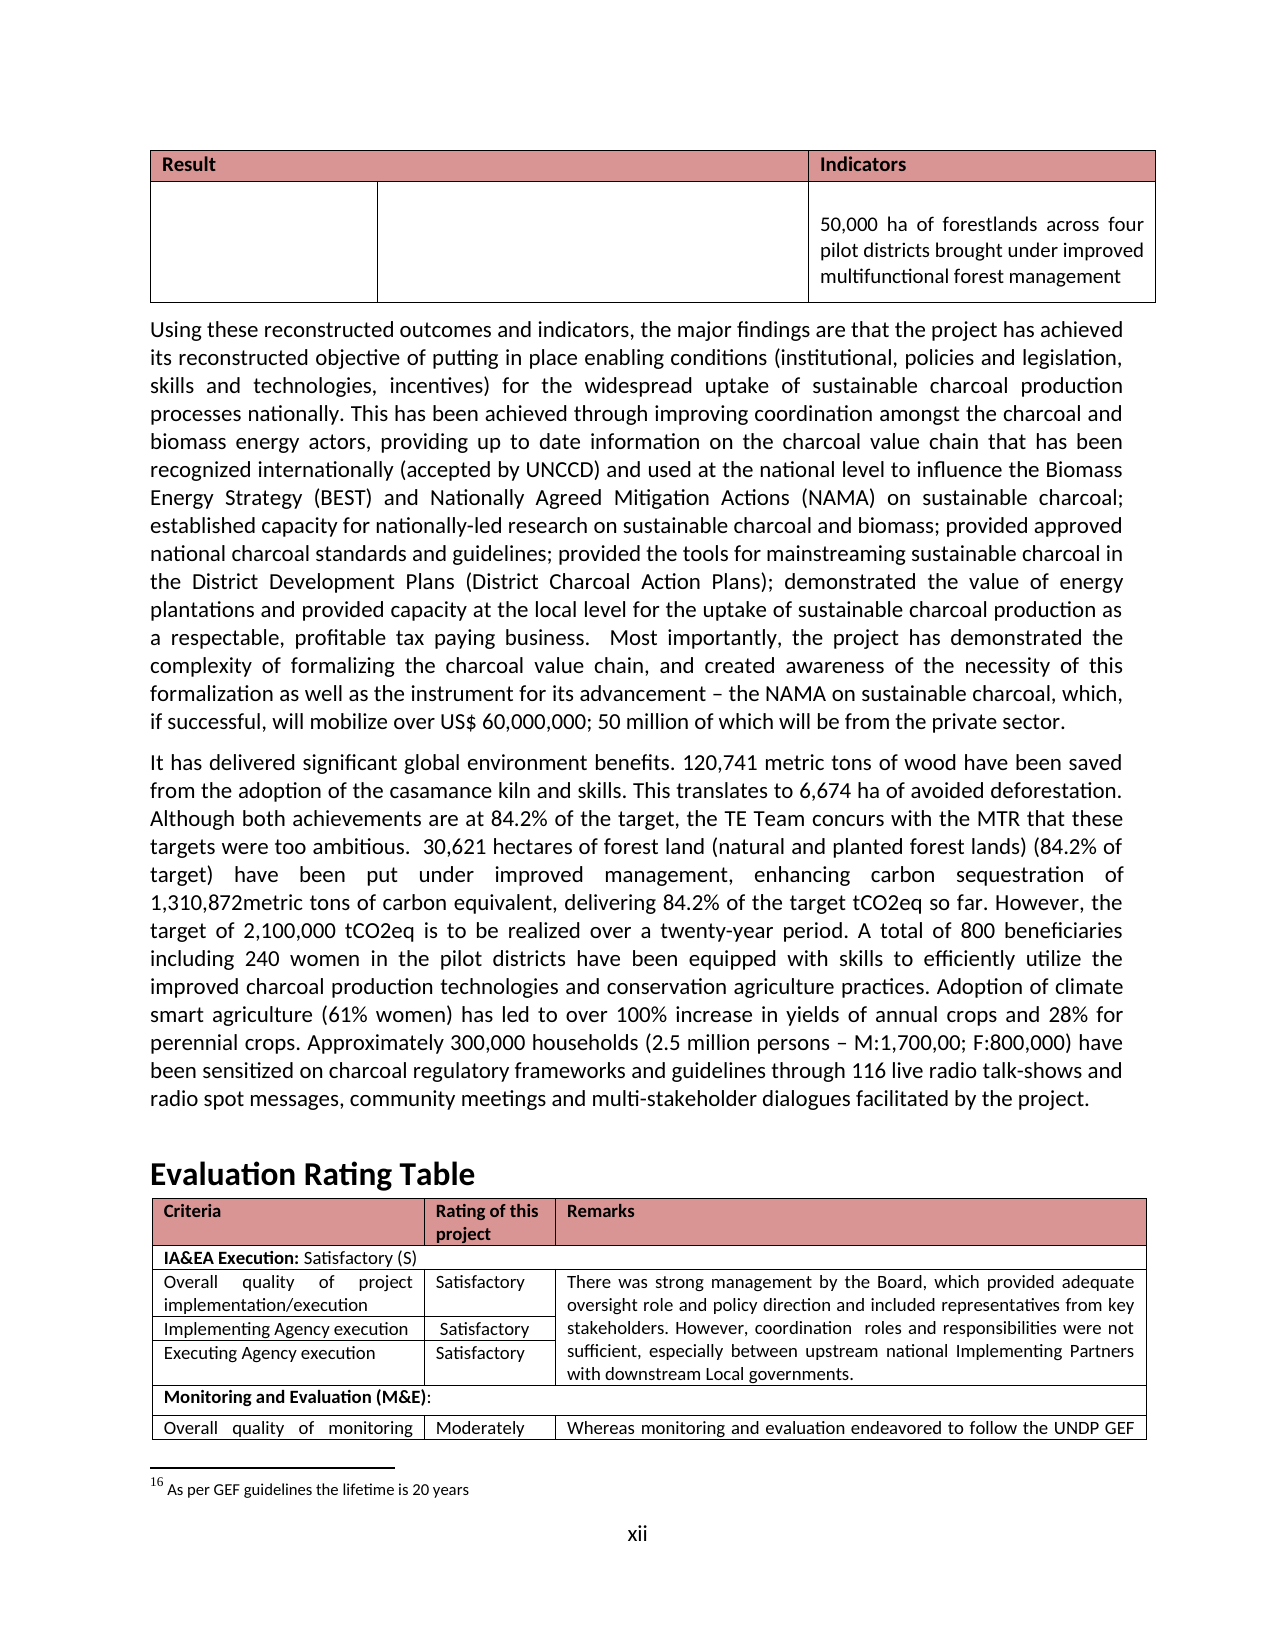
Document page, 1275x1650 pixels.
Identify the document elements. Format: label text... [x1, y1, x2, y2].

table_header Result [151, 151, 808, 181]
table_cell There was strong management by the Board, which provided adequate oversight role and policy direction and included representatives from key stakeholders. However, coordination roles and responsibilities were not sufficient, especially between upstream national Implementing Partners with downstream Local governments. [556, 1270, 1146, 1384]
table_header Indicators [809, 151, 1155, 181]
table_cell Moderately Satisfactory [425, 1416, 555, 1439]
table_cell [378, 182, 808, 302]
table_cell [556, 1416, 1146, 1439]
table_cell Satisfactory [425, 1270, 555, 1316]
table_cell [809, 182, 1155, 302]
table_cell Satisfactory [425, 1341, 555, 1384]
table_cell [151, 182, 377, 302]
table_header Rating of this project [425, 1199, 555, 1245]
table_cell Implementing Agency execution [153, 1317, 424, 1340]
table_header Remarks [556, 1199, 1146, 1245]
table_cell Monitoring and Evaluation (M&E): [153, 1386, 1146, 1415]
table_cell IA&EA Execution: Satisfactory (S) [153, 1246, 1146, 1269]
table_cell Overall quality of project implementation/execution [153, 1270, 424, 1316]
text Using these reconstructed outcomes and indicators, the major findings are that the project has achieved its reconstructed objective of putting in place enabling conditions (institutional, policies and legislation, skills and technologies, incentives) for the widespread uptake of sustainable charcoal production processes nationally. This has been achieved through improving coordination amongst the charcoal and biomass energy actors, providing up to date information on the charcoal value chain that has been recognized internationally (accepted by UNCCD) and used at the national level to influence the Biomass Energy Strategy (BEST) and Nationally Agreed Mitigation Actions (NAMA) on sustainable charcoal; established capacity for nationally-led research on sustainable charcoal and biomass; provided approved national charcoal standards and guidelines; provided the tools for mainstreaming sustainable charcoal in the District Development Plans (District Charcoal Action Plans); demonstrated the value of energy plantations and provided capacity at the local level for the uptake of sustainable charcoal production as a respectable, profitable tax paying business. Most importantly, the project has demonstrated the complexity of formalizing the charcoal value chain, and created awareness of the necessity of this formalization as well as the instrument for its advancement – the NAMA on sustainable charcoal, which, if successful, will mobilize over US$ 60,000,000; 50 million of which will be from the private sector. [150, 315, 1125, 736]
table_cell Executing Agency execution [153, 1341, 424, 1384]
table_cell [153, 1416, 424, 1439]
text It has delivered significant global environment benefits. 120,741 metric tons of wood have been saved from the adoption of the casamance kiln and skills. This translates to 6,674 ha of avoided deforestation. Although both achievements are at 84.2% of the target, the TE Team concurs with the MTR that these targets were too ambitious. 30,621 hectares of forest land (natural and planted forest lands) (84.2% of target) have been put under improved management, enhancing carbon sequestration of 1,310,872metric tons of carbon equivalent, delivering 84.2% of the target tCO2eq so far. However, the target of 2,100,000 tCO2eq is to be realized over a twenty-year period. A total of 800 beneficiaries including 240 women in the pilot districts have been equipped with skills to efficiently utilize the improved charcoal production technologies and conservation agriculture practices. Adoption of climate smart agriculture (61% women) has led to over 100% increase in yields of annual crops and 28% for perennial crops. Approximately 300,000 households (2.5 million persons – M:1,700,00; F:800,000) have been sensitized on charcoal regulatory frameworks and guidelines through 116 live radio talk-shows and radio spot messages, community meetings and multi-stakeholder dialogues facilitated by the project. [150, 748, 1125, 1112]
table_header Criteria [153, 1199, 424, 1245]
table_cell Satisfactory [425, 1317, 555, 1340]
text Evaluation Rating Table [150, 1153, 1125, 1193]
